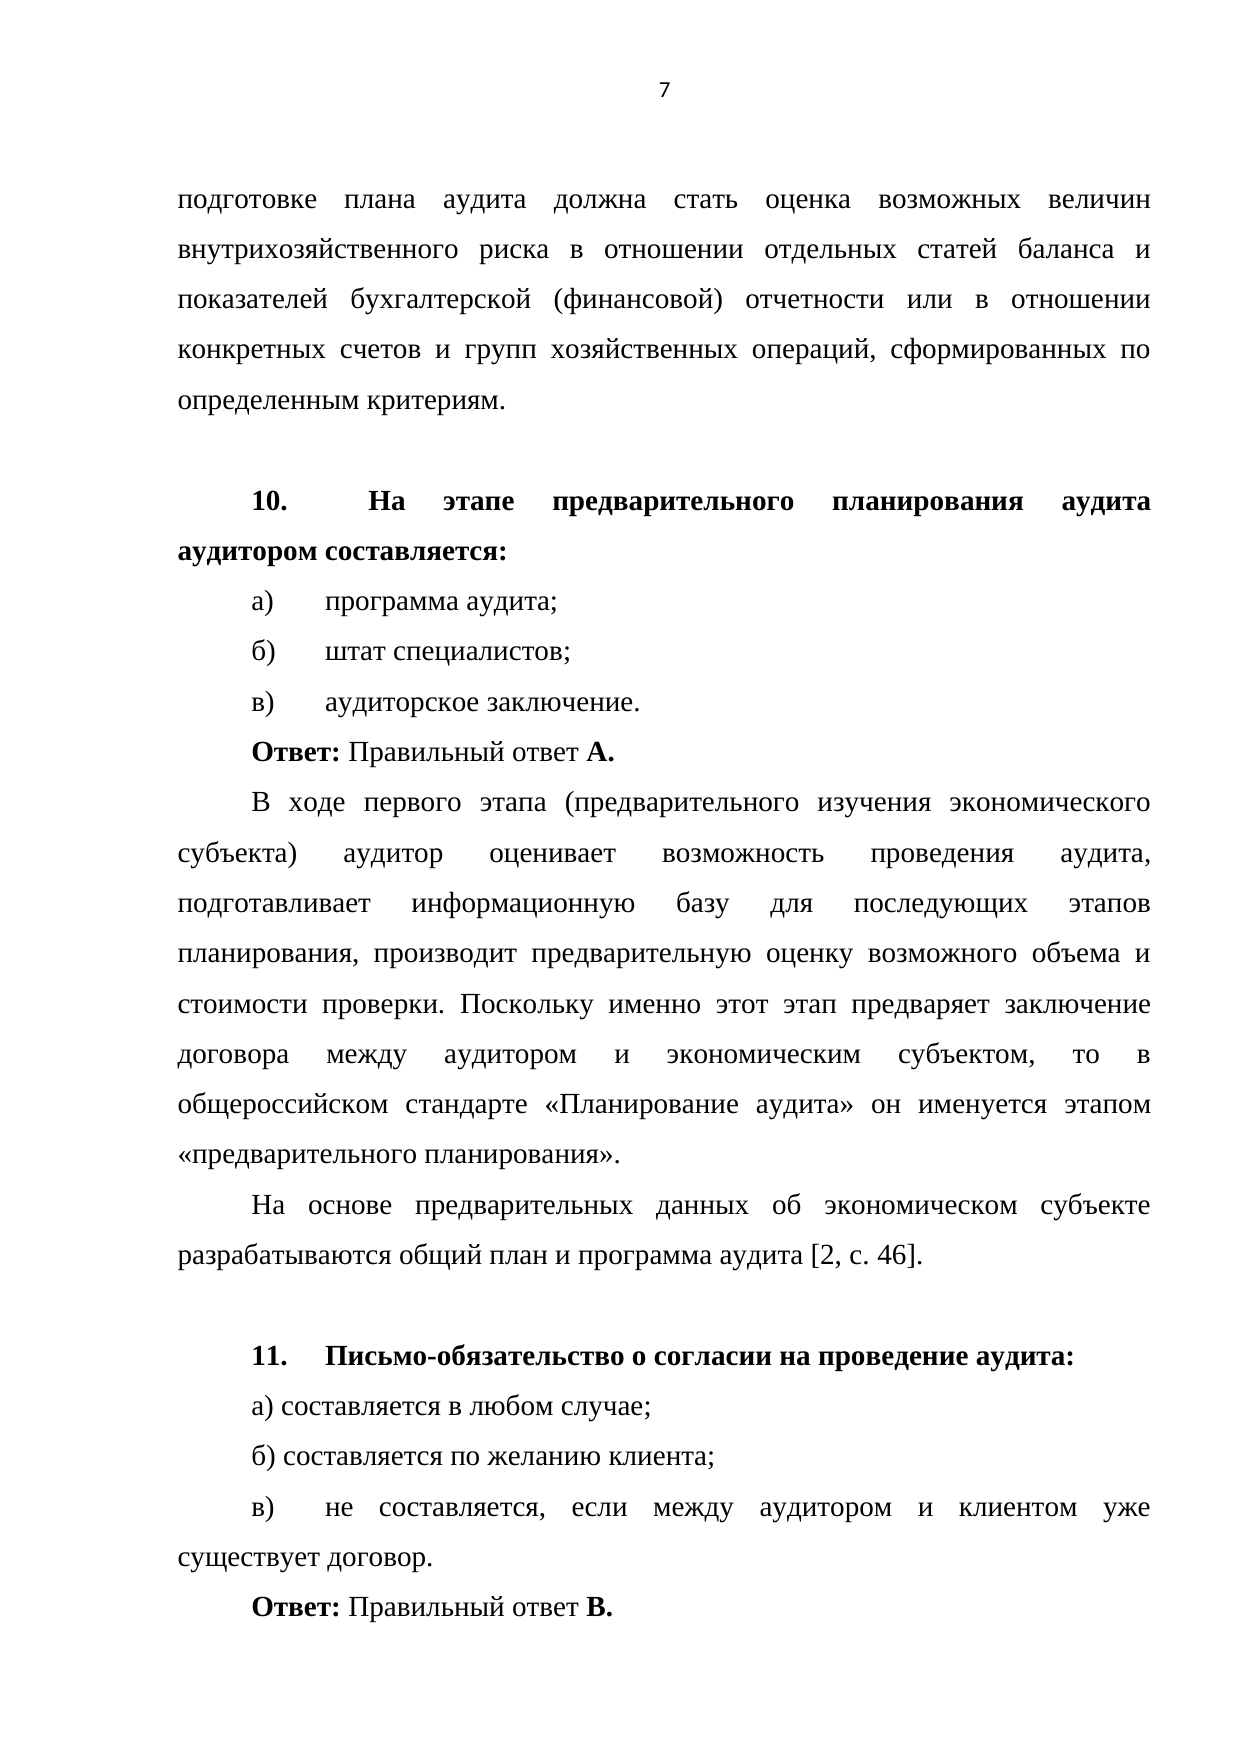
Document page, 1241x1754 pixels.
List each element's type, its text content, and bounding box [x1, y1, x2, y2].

text Ответ: Правильный ответ В. [177, 1589, 1152, 1623]
text а) составляется в любом случае; [177, 1388, 1152, 1422]
text Ответ: Правильный ответ A. [177, 734, 1152, 768]
text 10. На этапе предварительного планирования аудита аудитором составляется: [177, 483, 1152, 566]
text в) не составляется, если между аудитором и клиентом уже существует договор. [177, 1489, 1152, 1573]
text 11. Письмо-обязательство о согласии на проведение аудита: [177, 1338, 1152, 1371]
text а) программа аудита; [177, 583, 1152, 617]
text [177, 181, 1152, 416]
text б) составляется по желанию клиента; [177, 1438, 1152, 1472]
text На основе предварительных данных об экономическом субъекте разрабатываются общий план и программа аудита [2, с. 46]. [177, 1187, 1152, 1271]
text в) аудиторское заключение. [177, 684, 1152, 717]
text В ходе первого этапа (предварительного изучения экономического субъекта) аудитор оценивает возможность проведения аудита, подготавливает информационную базу для последующих этапов планирования, производит предварительную оценку возможного объема и стоимости проверки. Поскольку именно этот этап предваряет заключение договора между аудитором и экономическим субъектом, то в общероссийском стандарте «Планирование аудита» он именуется этапом «предварительного планирования». [177, 784, 1152, 1170]
text б) штат специалистов; [177, 633, 1152, 667]
